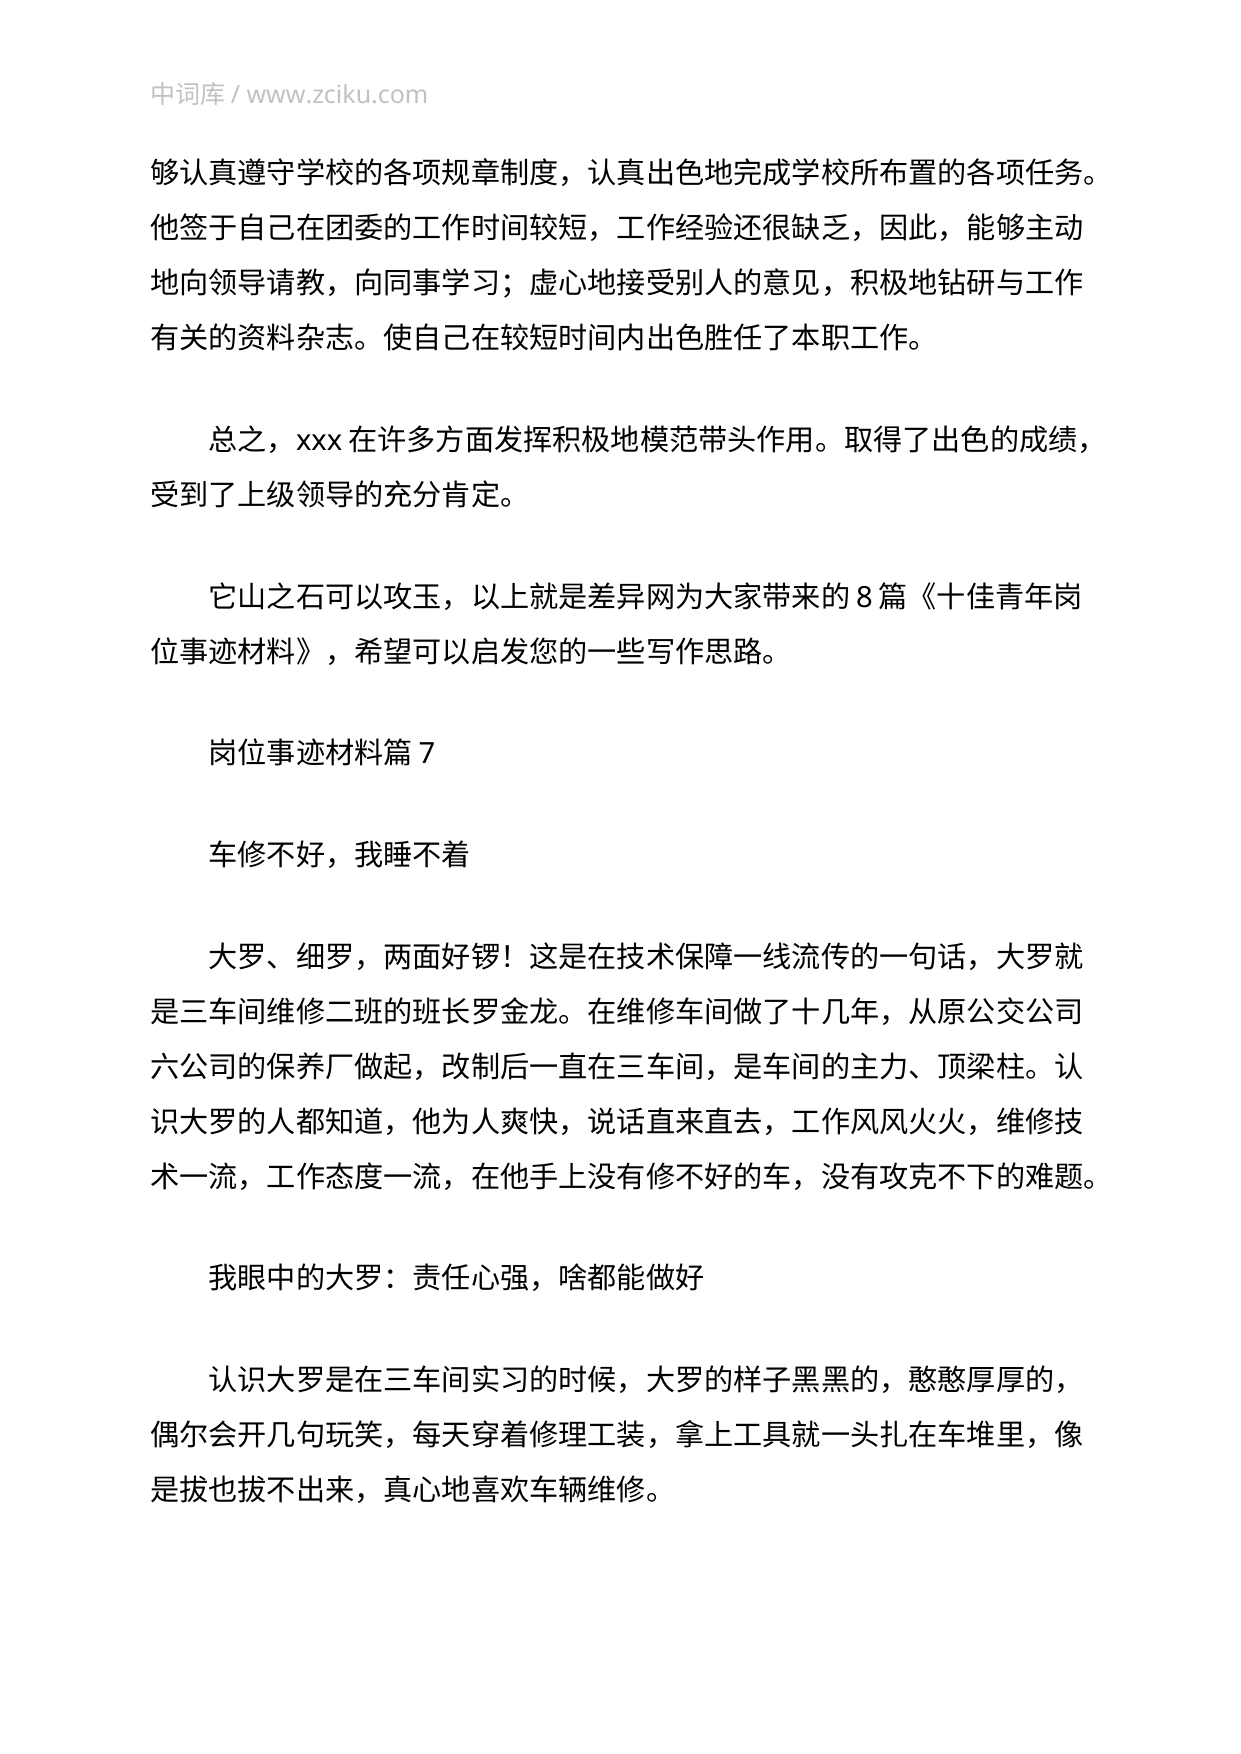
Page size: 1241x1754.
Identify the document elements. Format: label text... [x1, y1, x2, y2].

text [150, 150, 1090, 357]
text 岗位事迹材料篇7 [150, 730, 1090, 772]
text 我眼中的大罗：责任心强，啥都能做好 [150, 1255, 1090, 1297]
text 车修不好，我睡不着 [150, 832, 1090, 874]
text 总之，xxx在许多方面发挥积极地模范带头作用。取得了出色的成绩，受到了上级领导的充分肯定。 [150, 416, 1090, 514]
text 认识大罗是在三车间实习的时候，大罗的样子黑黑的，憨憨厚厚的，偶尔会开几句玩笑，每天穿着修理工装，拿上工具就一头扎在车堆里，像是拔也拔不出来，真心地喜欢车辆维修。 [150, 1357, 1090, 1509]
text 大罗、细罗，两面好锣！这是在技术保障一线流传的一句话，大罗就是三车间维修二班的班长罗金龙。在维修车间做了十几年，从原公交公司六公司的保养厂做起，改制后一直在三车间，是车间的主力、顶梁柱。认识大罗的人都知道，他为人爽快，说话直来直去，工作风风火火，维修技术一流，工作态度一流，在他手上没有修不好的车，没有攻克不下的难题。 [150, 934, 1090, 1196]
text 它山之石可以攻玉，以上就是差异网为大家带来的8篇《十佳青年岗位事迹材料》，希望可以启发您的一些写作思路。 [150, 573, 1090, 671]
